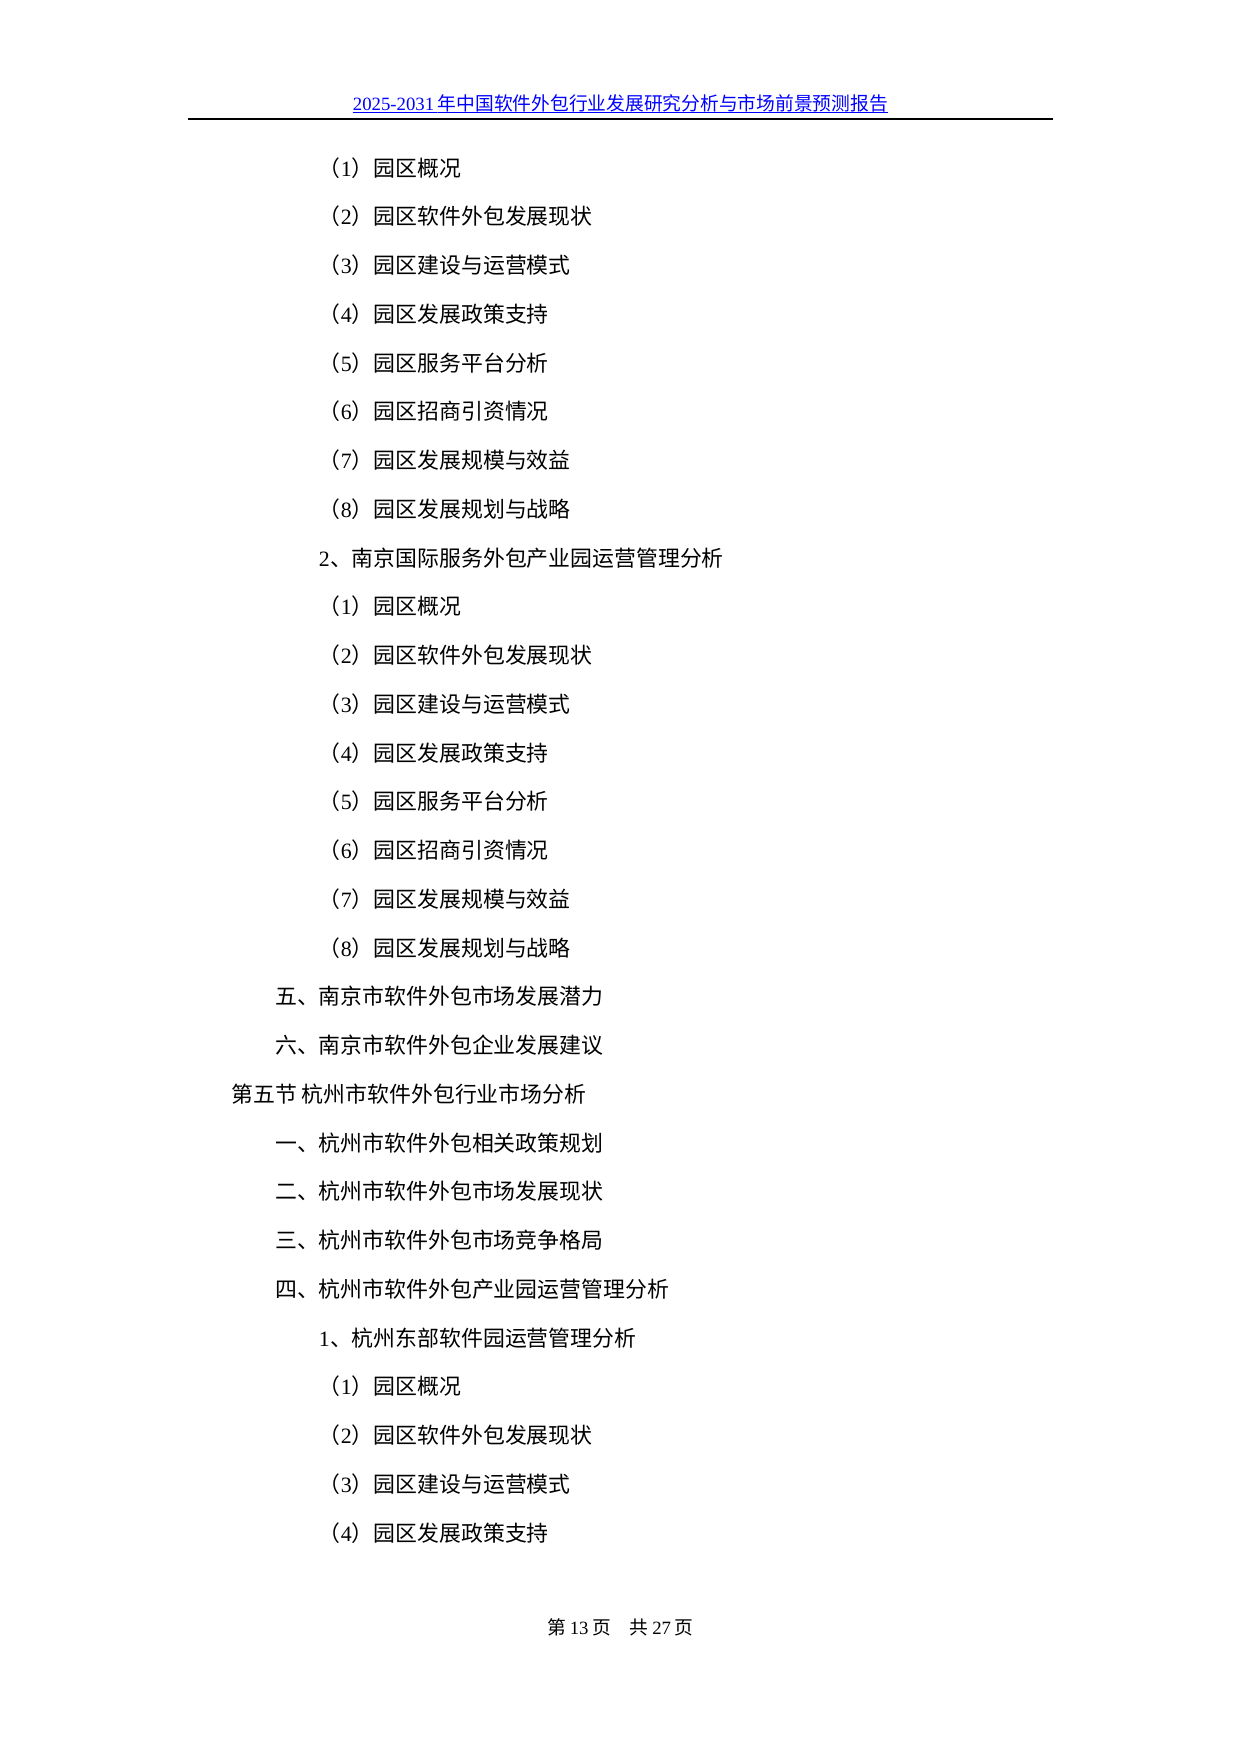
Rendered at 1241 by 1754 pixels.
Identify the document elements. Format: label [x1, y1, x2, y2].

text [187, 150, 1053, 1548]
